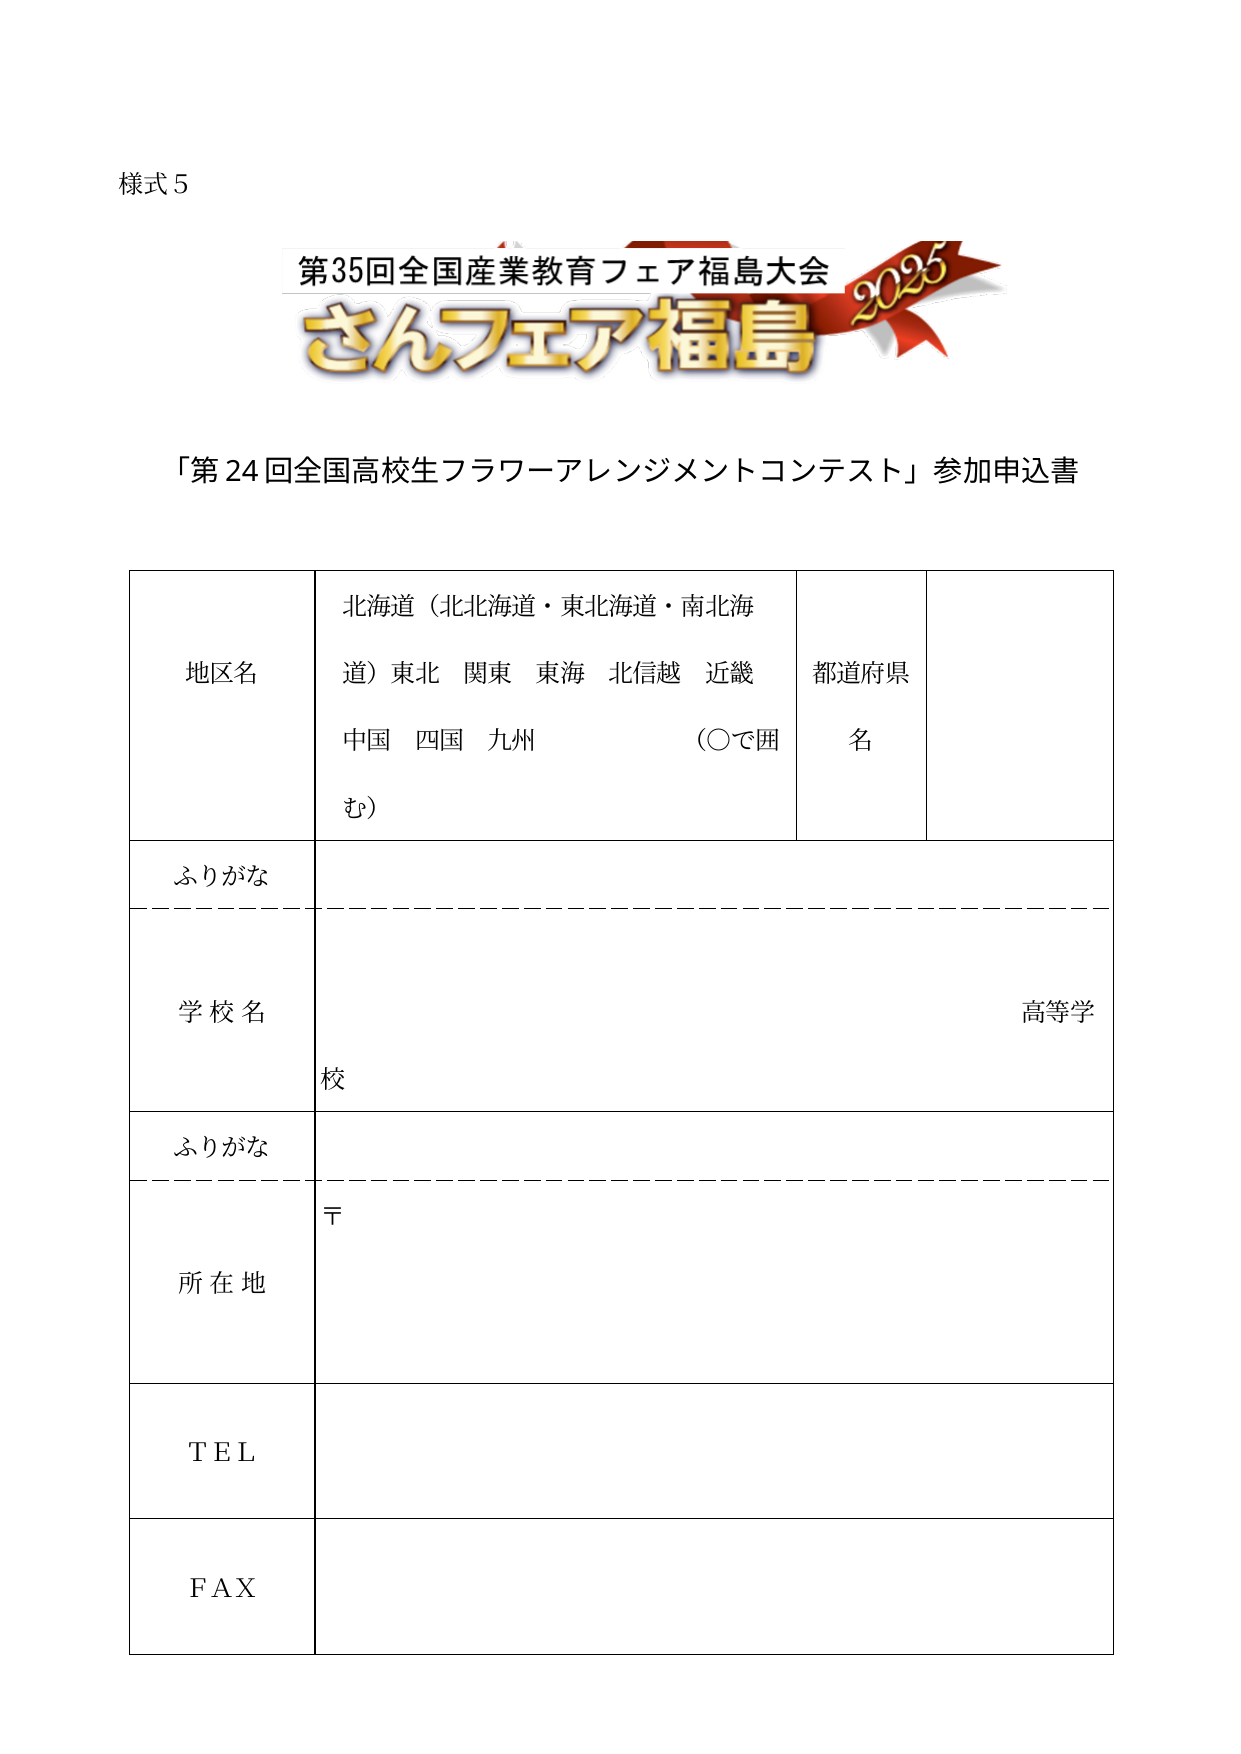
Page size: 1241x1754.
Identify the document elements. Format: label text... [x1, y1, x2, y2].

table_cell [316, 841, 1113, 908]
table_cell [316, 1519, 1113, 1654]
table_cell 高等学校 [316, 908, 1113, 1111]
table_cell ふりがな [130, 1112, 314, 1179]
table_cell [316, 1384, 1113, 1518]
text 「第24回全国高校生フラワーアレンジメントコンテスト」参加申込書 [118, 435, 1122, 502]
table_cell 〒 [316, 1180, 1113, 1382]
table_cell 所 在 地 [130, 1180, 314, 1382]
table_header [927, 571, 1113, 840]
table_cell ＦＡＸ [130, 1519, 314, 1654]
table_cell ＴＥＬ [130, 1384, 314, 1518]
table_cell 学 校 名 [130, 908, 314, 1111]
table_header 都道府県名 [797, 571, 926, 840]
table_cell [316, 1112, 1113, 1179]
table_cell ふりがな [130, 841, 314, 908]
picture [271, 241, 1008, 386]
table_header 地区名 [130, 571, 314, 840]
table_header 北海道（北北海道・東北海道・南北海道）東北 関東 東海 北信越 近畿 中国 四国 九州 （○で囲む） [316, 571, 796, 840]
text 様式５ [118, 149, 1122, 216]
